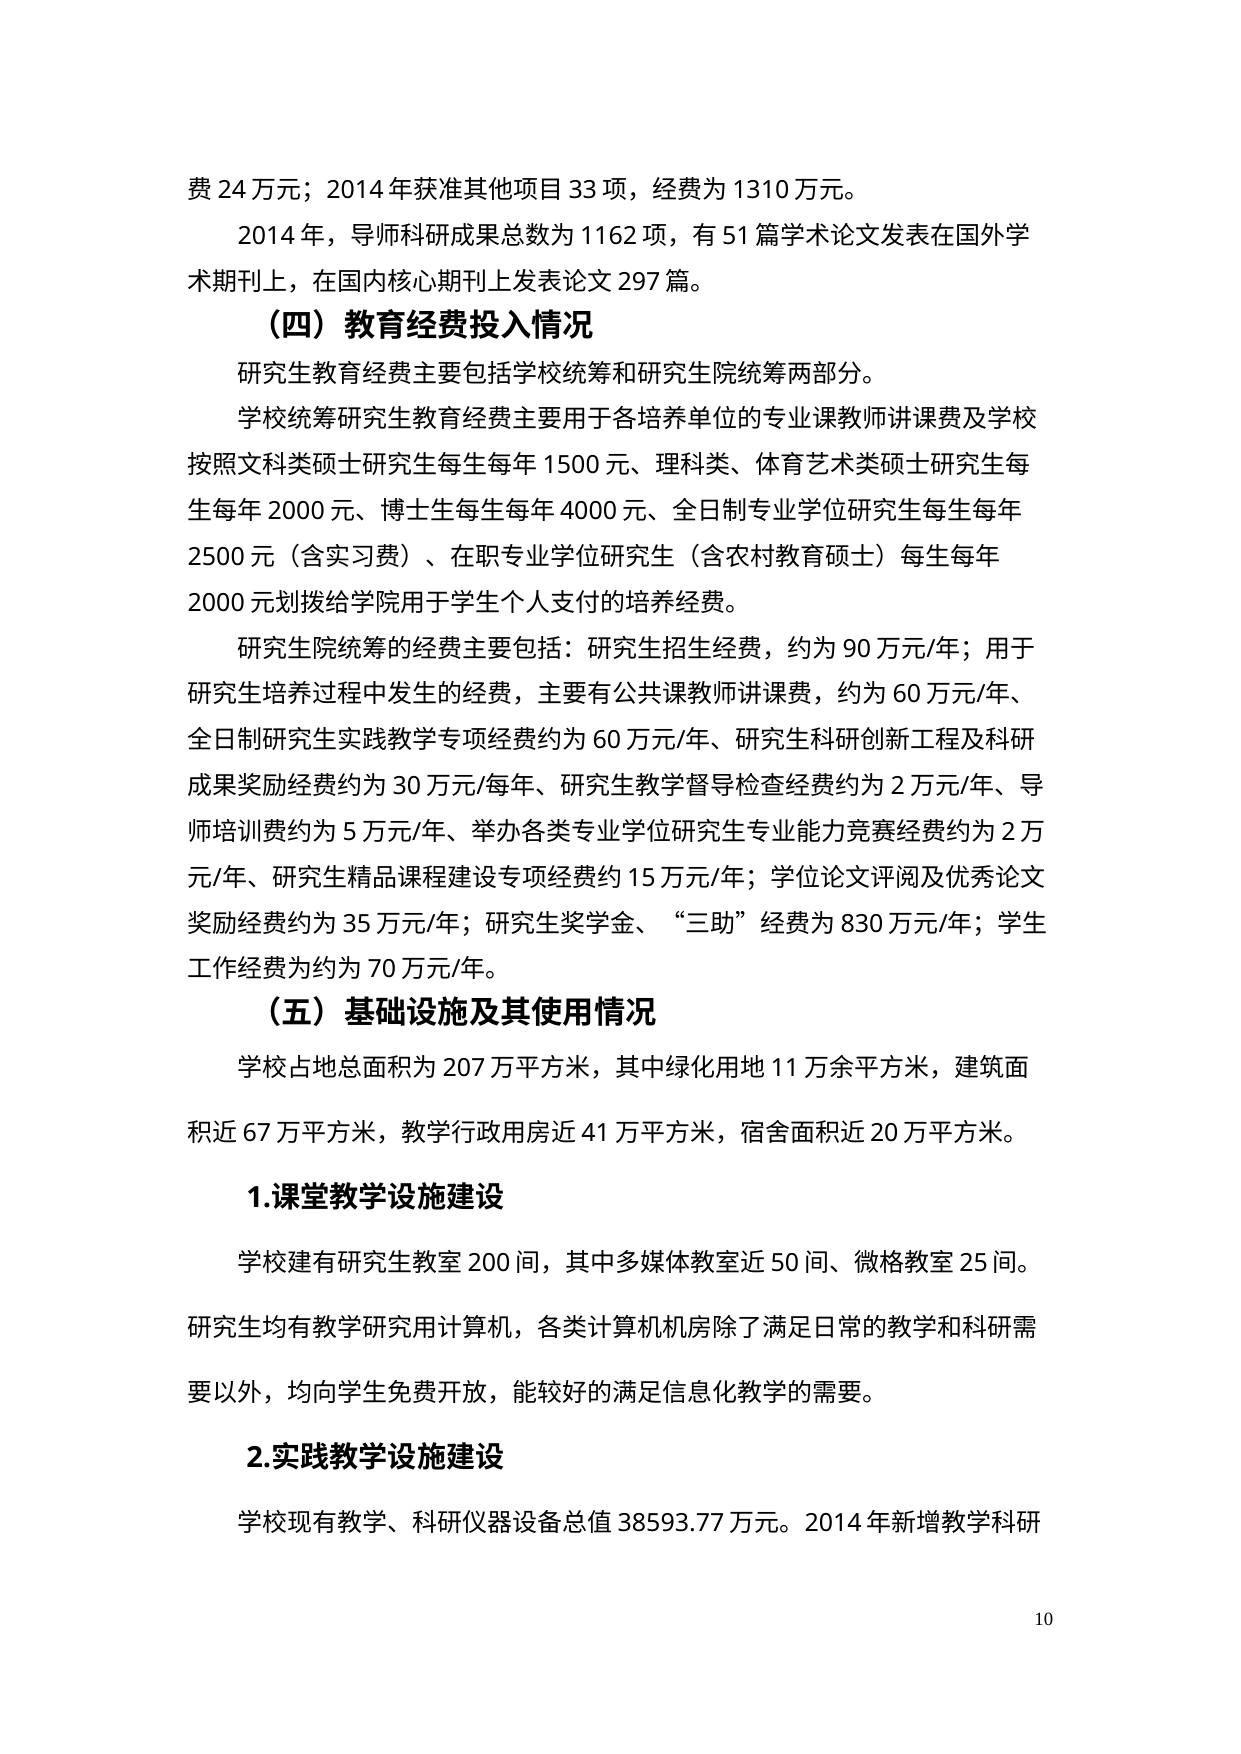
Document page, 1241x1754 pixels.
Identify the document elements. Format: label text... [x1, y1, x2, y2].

text （五）基础设施及其使用情况 [187, 987, 1053, 1033]
text 学校占地总面积为207万平方米，其中绿化用地11万余平方米，建筑面积近67万平方米，教学行政用房近41万平方米，宿舍面积近20万平方米。 [187, 1033, 1053, 1163]
text 1.课堂教学设施建设 [187, 1163, 1053, 1228]
text 2.实践教学设施建设 [187, 1423, 1053, 1488]
text 学校建有研究生教室200间，其中多媒体教室近50间、微格教室25间。研究生均有教学研究用计算机，各类计算机机房除了满足日常的教学和科研需要以外，均向学生免费开放，能较好的满足信息化教学的需要。 [187, 1228, 1053, 1423]
text 研究生院统筹的经费主要包括：研究生招生经费，约为90万元/年；用于研究生培养过程中发生的经费，主要有公共课教师讲课费，约为60万元/年、全日制研究生实践教学专项经费约为60万元/年、研究生科研创新工程及科研成果奖励经费约为30万元/每年、研究生教学督导检查经费约为2万元/年、导师培训费约为5万元/年、举办各类专业学位研究生专业能力竞赛经费约为2万元/年、研究生精品课程建设专项经费约15万元/年；学位论文评阅及优秀论文奖励经费约为35万元/年；研究生奖学金、“三助”经费为830万元/年；学生工作经费为约为70万元/年。 [187, 620, 1053, 987]
text （四）教育经费投入情况 [187, 299, 1053, 345]
text 学校统筹研究生教育经费主要用于各培养单位的专业课教师讲课费及学校按照文科类硕士研究生每生每年1500元、理科类、体育艺术类硕士研究生每生每年2000元、博士生每生每年4000元、全日制专业学位研究生每生每年2500元（含实习费）、在职专业学位研究生（含农村教育硕士）每生每年2000元划拨给学院用于学生个人支付的培养经费。 [187, 391, 1053, 620]
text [187, 162, 1053, 208]
text 研究生教育经费主要包括学校统筹和研究生院统筹两部分。 [187, 345, 1053, 391]
text 2014年，导师科研成果总数为1162项，有51篇学术论文发表在国外学术期刊上，在国内核心期刊上发表论文297篇。 [187, 208, 1053, 299]
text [187, 1488, 1053, 1553]
